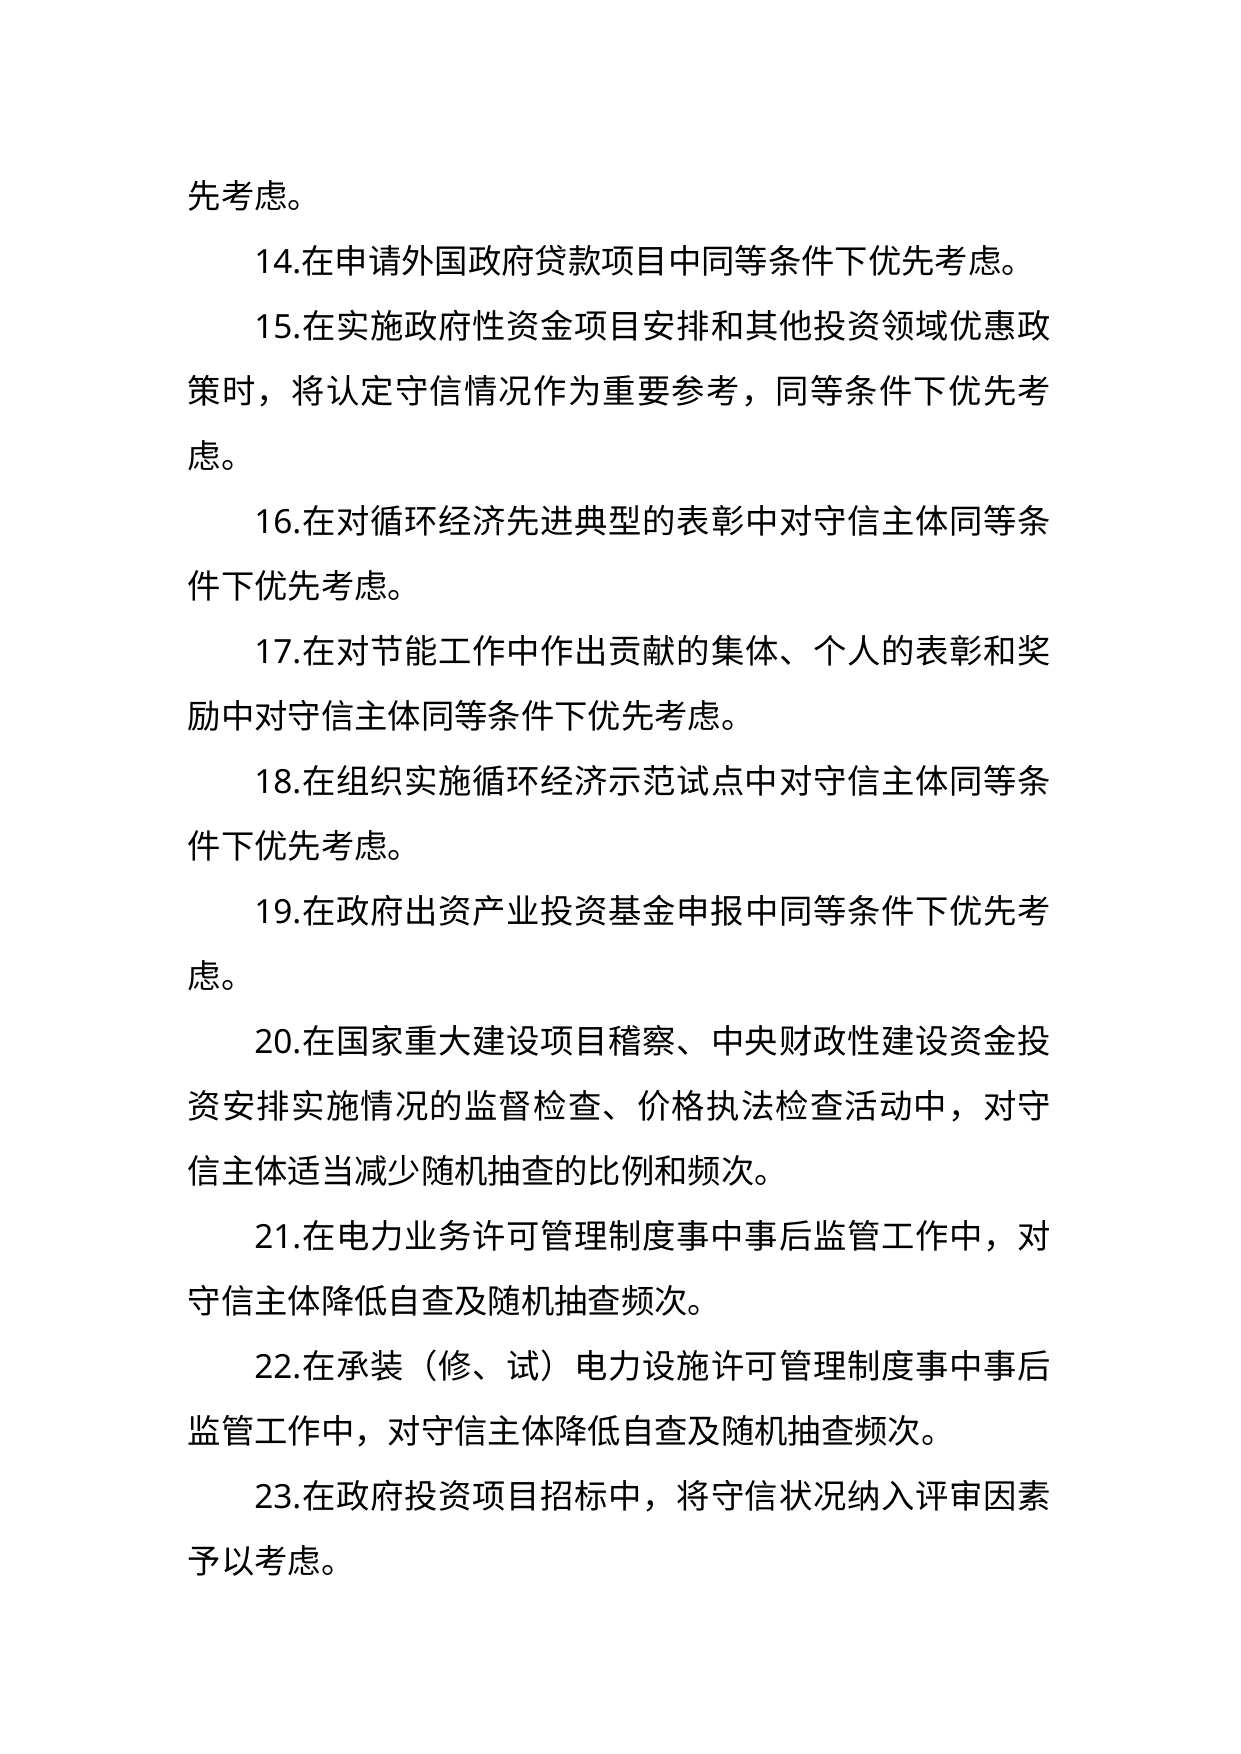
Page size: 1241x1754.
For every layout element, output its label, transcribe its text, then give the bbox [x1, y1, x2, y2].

text 15.在实施政府性资金项目安排和其他投资领域优惠政策时，将认定守信情况作为重要参考，同等条件下优先考虑。 [187, 292, 1053, 487]
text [187, 162, 1053, 227]
text 16.在对循环经济先进典型的表彰中对守信主体同等条件下优先考虑。 [187, 487, 1053, 617]
text 22.在承装（修、试）电力设施许可管理制度事中事后监管工作中，对守信主体降低自查及随机抽查频次。 [187, 1332, 1053, 1462]
text 18.在组织实施循环经济示范试点中对守信主体同等条件下优先考虑。 [187, 747, 1053, 877]
text 21.在电力业务许可管理制度事中事后监管工作中，对守信主体降低自查及随机抽查频次。 [187, 1202, 1053, 1332]
text 20.在国家重大建设项目稽察、中央财政性建设资金投资安排实施情况的监督检查、价格执法检查活动中，对守信主体适当减少随机抽查的比例和频次。 [187, 1007, 1053, 1202]
text 23.在政府投资项目招标中，将守信状况纳入评审因素予以考虑。 [187, 1462, 1053, 1592]
text 19.在政府出资产业投资基金申报中同等条件下优先考虑。 [187, 877, 1053, 1007]
text 14.在申请外国政府贷款项目中同等条件下优先考虑。 [187, 227, 1053, 292]
text 17.在对节能工作中作出贡献的集体、个人的表彰和奖励中对守信主体同等条件下优先考虑。 [187, 617, 1053, 747]
